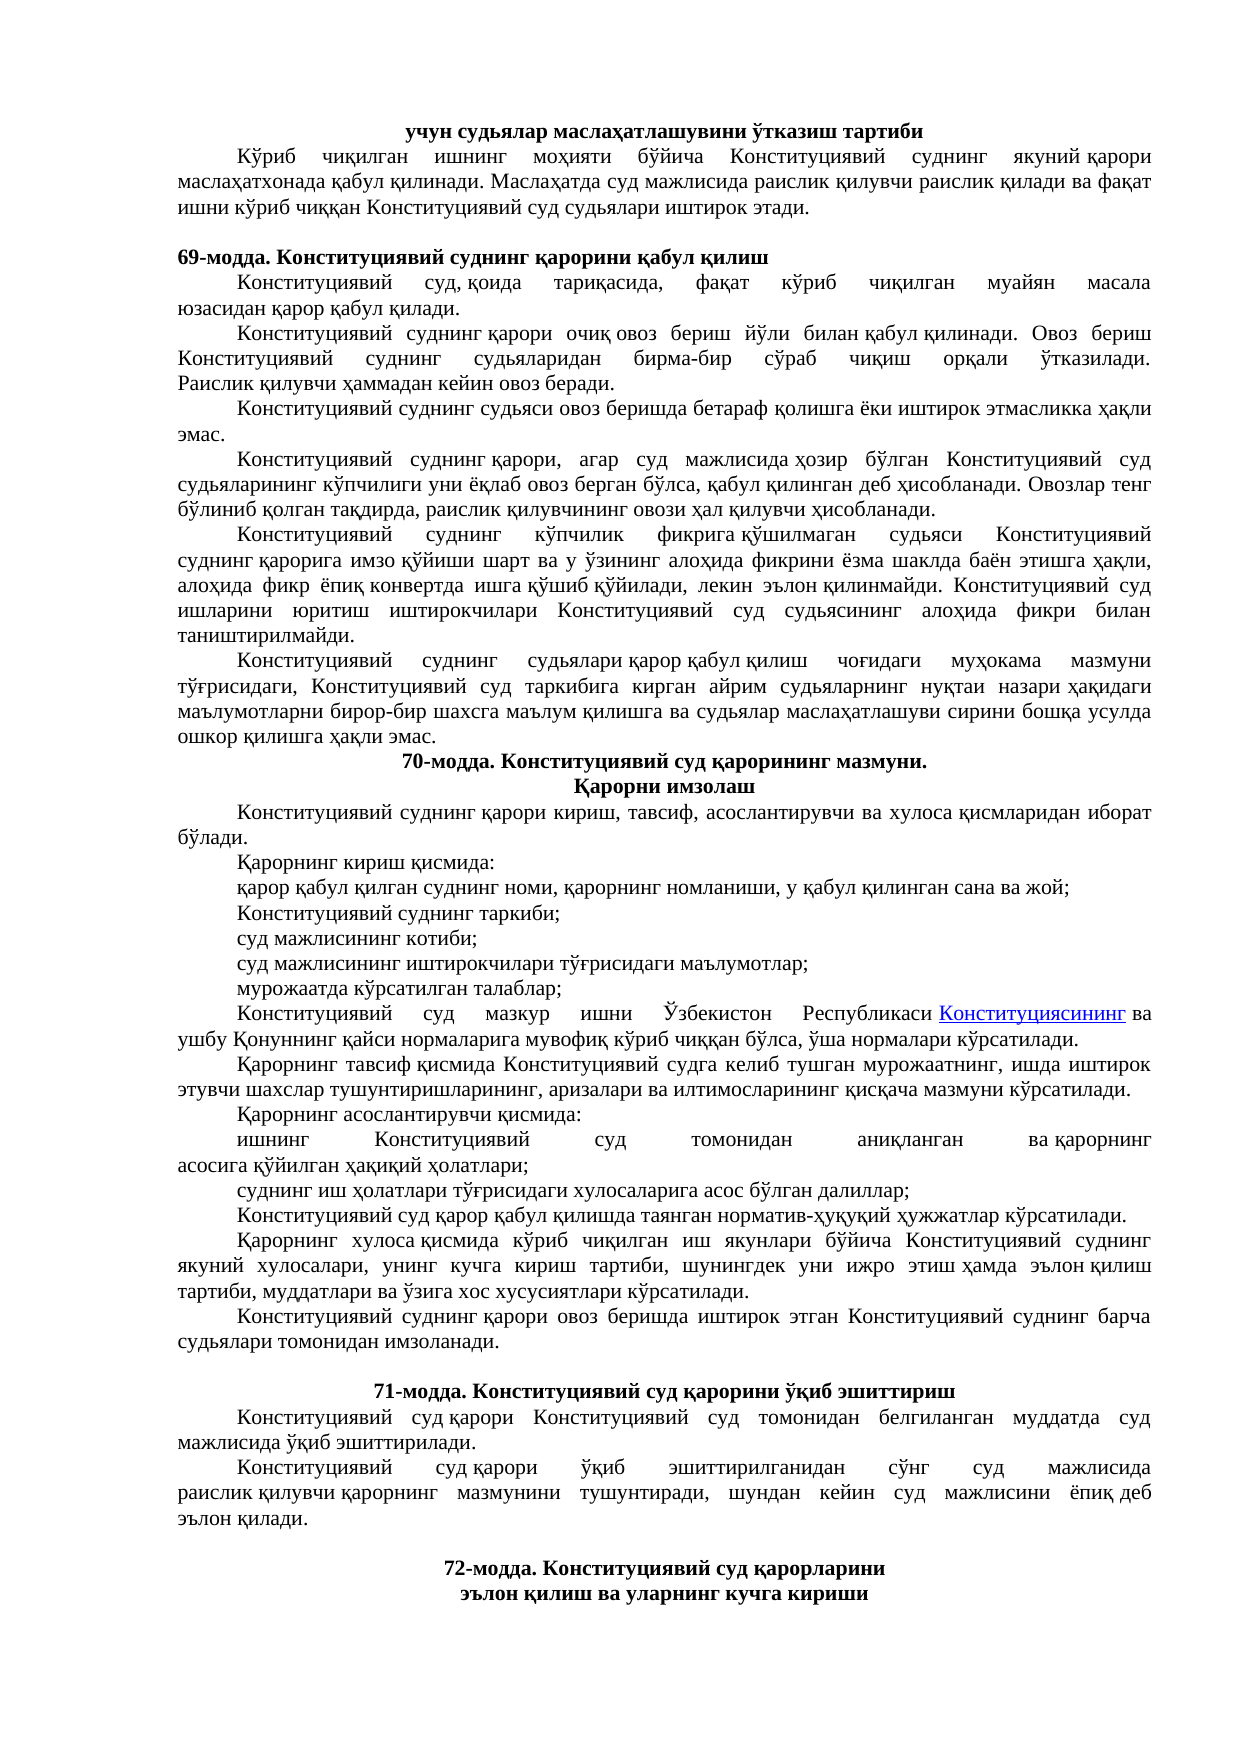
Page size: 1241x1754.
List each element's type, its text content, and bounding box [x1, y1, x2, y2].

text Конституциявий суднинг қарори овоз беришда иштирок этган Конституциявий суднинг барча судьялари томонидан имзоланади. [177, 1303, 1152, 1353]
text Қарорнинг тавсиф қисмида Конституциявий судга келиб тушган мурожаатнинг, ишда иштирок этувчи шахслар тушунтиришларининг, аризалари ва илтимосларининг қисқача мазмуни кўрсатилади. [177, 1051, 1152, 1101]
text эълон қилиш ва уларнинг кучга кириши [177, 1580, 1152, 1605]
text Қарорнинг асослантирувчи қисмида: [177, 1101, 1152, 1126]
text қарор қабул қилган суднинг номи, қарорнинг номланиши, у қабул қилинган сана ва жой; [177, 874, 1152, 899]
text Конституциявий суд қарори Конституциявий суд томонидан белгиланган муддатда суд мажлисида ўқиб эшиттирилади. [177, 1404, 1152, 1454]
text Конституциявий суднинг қарори очиқ овоз бериш йўли билан қабул қилинади. Овоз бериш Конституциявий суднинг судьяларидан бирма-бир сўраб чиқиш орқали ўтказилади. Раислик қилувчи ҳаммадан кейин овоз беради. [177, 320, 1152, 395]
text Қарорнинг хулоса қисмида кўриб чиқилган иш якунлари бўйича Конституциявий суднинг якуний хулосалари, унинг кучга кириш тартиби, шунингдек уни ижро этиш ҳамда эълон қилиш тартиби, муддатлари ва ўзига хос хусусиятлари кўрсатилади. [177, 1227, 1152, 1303]
text 69-модда. Конституциявий суднинг қарорини қабул қилиш [177, 219, 1152, 269]
text Конституциявий суднинг қарори кириш, тавсиф, асослантирувчи ва хулоса қисмларидан иборат бўлади. [177, 799, 1152, 849]
text 71-модда. Конституциявий суд қарорини ўқиб эшиттириш [177, 1353, 1152, 1404]
text суд мажлисининг иштирокчилари тўғрисидаги маълумотлар; [177, 950, 1152, 975]
text суд мажлисининг котиби; [177, 925, 1152, 950]
text мурожаатда кўрсатилган талаблар; [177, 975, 1152, 1000]
text Конституциявий суднинг қарори, агар суд мажлисида ҳозир бўлган Конституциявий суд судьяларининг кўпчилиги уни ёқлаб овоз берган бўлса, қабул қилинган деб ҳисобланади. Овозлар тенг бўлиниб қолган тақдирда, раислик қилувчининг овози ҳал қилувчи ҳисобланади. [177, 446, 1152, 521]
text 72-модда. Конституциявий суд қарорларини [177, 1555, 1152, 1580]
text Конституциявий суд мазкур ишни Ўзбекистон Республикаси Конституциясининг ва ушбу Қонуннинг қайси нормаларига мувофиқ кўриб чиққан бўлса, ўша нормалари кўрсатилади. [177, 1000, 1152, 1051]
text Конституциявий суднинг таркиби; [177, 899, 1152, 925]
text Конституциявий суд қарор қабул қилишда таянган норматив-ҳуқуқий ҳужжатлар кўрсатилади. [177, 1202, 1152, 1227]
text Қарорнинг кириш қисмида: [177, 849, 1152, 874]
text учун судьялар маслаҳатлашувини ўтказиш тартиби [177, 118, 1152, 143]
text 70-модда. Конституциявий суд қарорининг мазмуни. [177, 748, 1152, 773]
text Конституциявий суднинг судьялари қарор қабул қилиш чоғидаги муҳокама мазмуни тўғрисидаги, Конституциявий суд таркибига кирган айрим судьяларнинг нуқтаи назари ҳақидаги маълумотларни бирор-бир шахсга маълум қилишга ва судьялар маслаҳатлашуви сирини бошқа усулда ошкор қилишга ҳақли эмас. [177, 647, 1152, 748]
text Конституциявий суд, қоида тариқасида, фақат кўриб чиқилган муайян масала юзасидан қарор қабул қилади. [177, 269, 1152, 320]
text Конституциявий суднинг кўпчилик фикрига қўшилмаган судьяси Конституциявий суднинг қарорига имзо қўйиши шарт ва у ўзининг алоҳида фикрини ёзма шаклда баён этишга ҳақли, алоҳида фикр ёпиқ конвертда ишга қўшиб қўйилади, лекин эълон қилинмайди. Конституциявий суд ишларини юритиш иштирокчилари Конституциявий суд судьясининг алоҳида фикри билан таништирилмайди. [177, 521, 1152, 647]
text Кўриб чиқилган ишнинг моҳияти бўйича Конституциявий суднинг якуний қарори маслаҳатхонада қабул қилинади. Маслаҳатда суд мажлисида раислик қилувчи раислик қилади ва фақат ишни кўриб чиққан Конституциявий суд судьялари иштирок этади. [177, 143, 1152, 219]
text Конституциявий суд қарори ўқиб эшиттирилганидан сўнг суд мажлисида раислик қилувчи қарорнинг мазмунини тушунтиради, шундан кейин суд мажлисини ёпиқ деб эълон қилади. [177, 1454, 1152, 1530]
text ишнинг Конституциявий суд томонидан аниқланган ва қарорнинг асосига қўйилган ҳақиқий ҳолатлари; [177, 1126, 1152, 1177]
text Конституциявий суднинг судьяси овоз беришда бетараф қолишга ёки иштирок этмасликка ҳақли эмас. [177, 395, 1152, 446]
text Қарорни имзолаш [177, 773, 1152, 799]
text суднинг иш ҳолатлари тўғрисидаги хулосаларига асос бўлган далиллар; [177, 1177, 1152, 1202]
